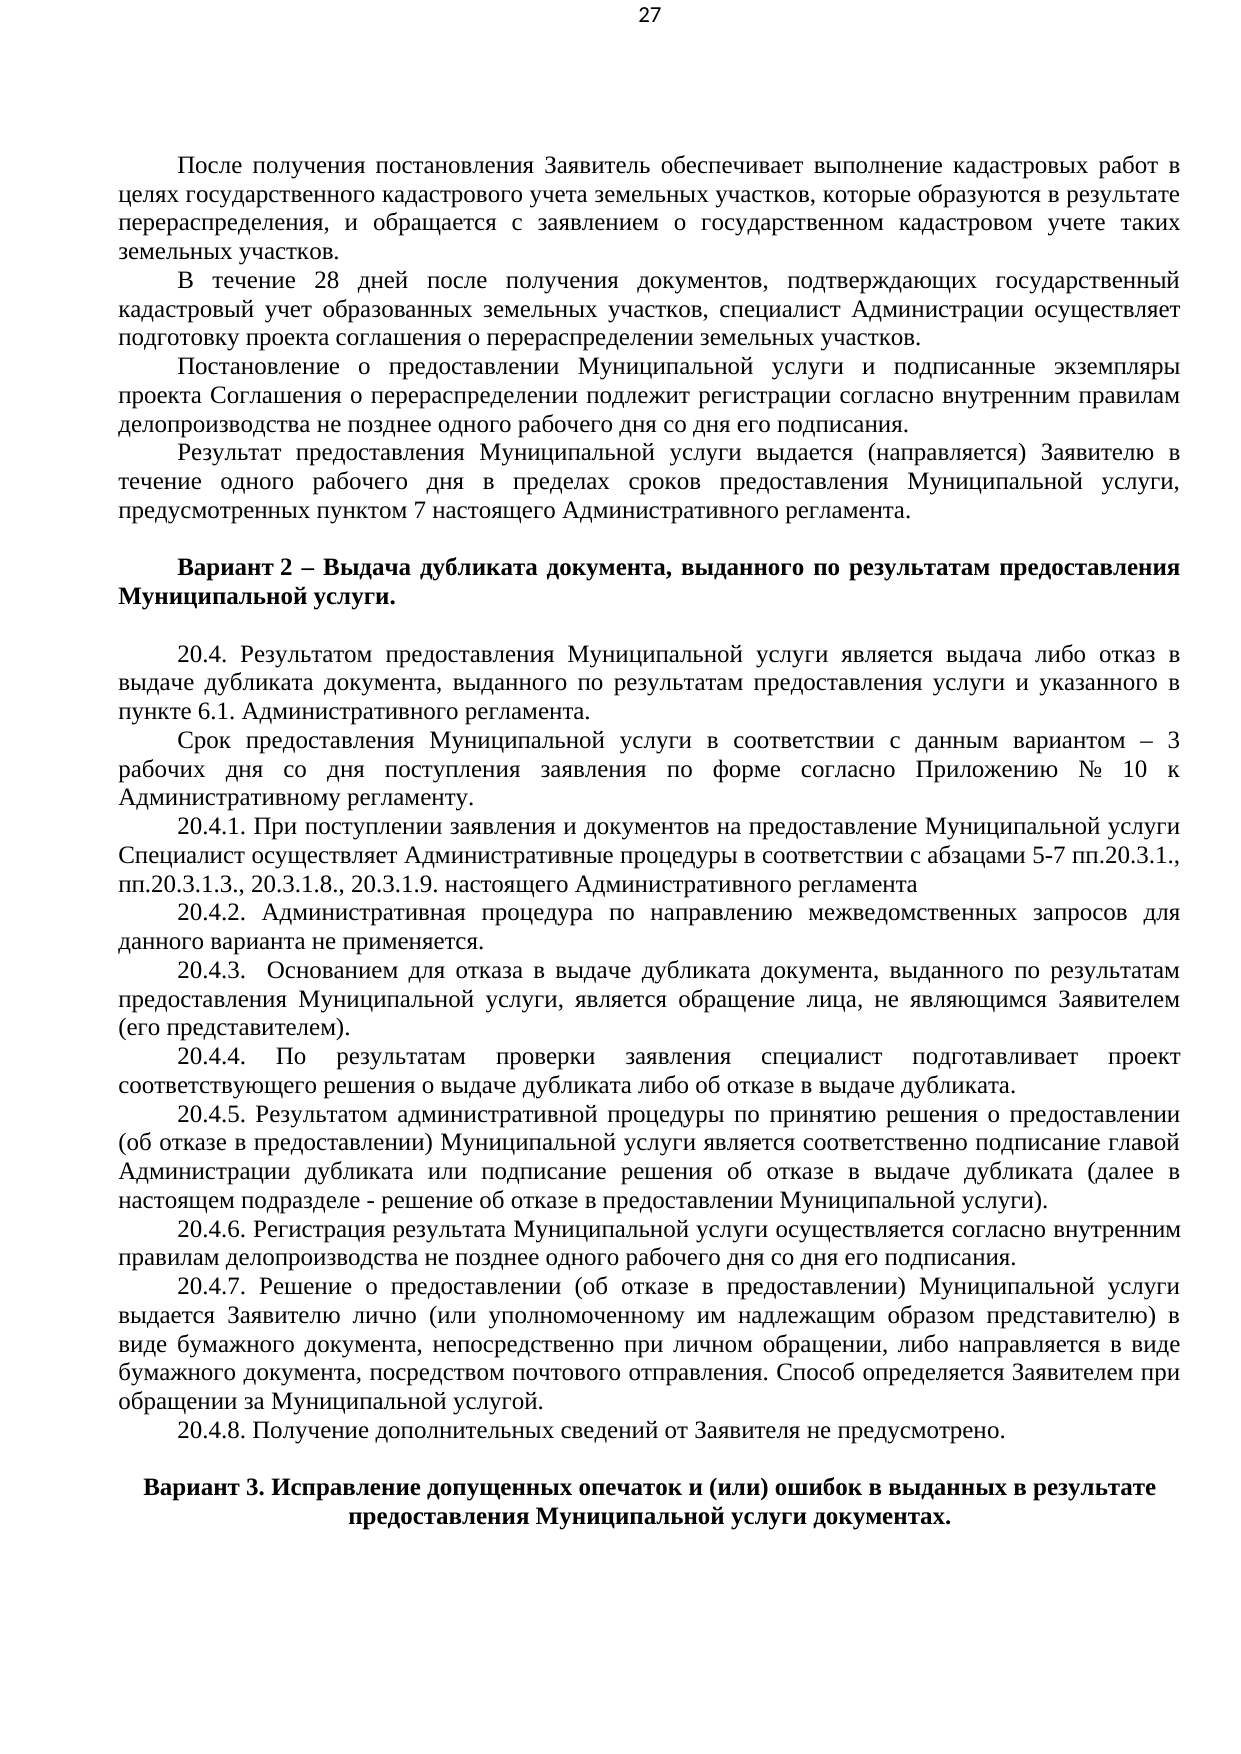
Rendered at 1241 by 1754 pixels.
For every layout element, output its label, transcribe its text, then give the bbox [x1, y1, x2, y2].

text 20.4.7. Решение о предоставлении (об отказе в предоставлении) Муниципальной услуги выдается Заявителю лично (или уполномоченному им надлежащим образом представителю) в виде бумажного документа, непосредственно при личном обращении, либо направляется в виде бумажного документа, посредством почтового отправления. Способ определяется Заявителем при обращении за Муниципальной услугой. [118, 1271, 1181, 1415]
text 20.4.6. Регистрация результата Муниципальной услуги осуществляется согласно внутренним правилам делопроизводства не позднее одного рабочего дня со дня его подписания. [118, 1214, 1181, 1271]
text 20.4. Результатом предоставления Муниципальной услуги является выдача либо отказ в выдаче дубликата документа, выданного по результатам предоставления услуги и указанного в пункте 6.1. Административного регламента. [118, 639, 1181, 725]
text 20.4.3. Основанием для отказа в выдаче дубликата документа, выданного по результатам предоставления Муниципальной услуги, является обращение лица, не являющимся Заявителем (его представителем). [118, 955, 1181, 1041]
text 20.4.2. Административная процедура по направлению межведомственных запросов для данного варианта не применяется. [118, 897, 1181, 955]
text 20.4.8. Получение дополнительных сведений от Заявителя не предусмотрено. [118, 1415, 1181, 1444]
text После получения постановления Заявитель обеспечивает выполнение кадастровых работ в целях государственного кадастрового учета земельных участков, которые образуются в результате перераспределения, и обращается с заявлением о государственном кадастровом учете таких земельных участков. [118, 150, 1181, 265]
text Результат предоставления Муниципальной услуги выдается (направляется) Заявителю в течение одного рабочего дня в пределах сроков предоставления Муниципальной услуги, предусмотренных пунктом 7 настоящего Административного регламента. [118, 437, 1181, 524]
text Срок предоставления Муниципальной услуги в соответствии с данным вариантом – 3 рабочих дня со дня поступления заявления по форме согласно Приложению № 10 к Административному регламенту. [118, 725, 1181, 811]
text 20.4.4. По результатам проверки заявления специалист подготавливает проект соответствующего решения о выдаче дубликата либо об отказе в выдаче дубликата. [118, 1041, 1181, 1099]
text 20.4.1. При поступлении заявления и документов на предоставление Муниципальной услуги Специалист осуществляет Административные процедуры в соответствии с абзацами 5-7 пп.20.3.1., пп.20.3.1.3., 20.3.1.8., 20.3.1.9. настоящего Административного регламента [118, 811, 1181, 897]
text В течение 28 дней после получения документов, подтверждающих государственный кадастровый учет образованных земельных участков, специалист Администрации осуществляет подготовку проекта соглашения о перераспределении земельных участков. [118, 265, 1181, 351]
list Вариант 3. Исправление допущенных опечаток и (или) ошибок в выданных в результате предоставления Муниципальной услуги документах. [118, 1472, 1181, 1530]
text Постановление о предоставлении Муниципальной услуги и подписанные экземпляры проекта Соглашения о перераспределении подлежит регистрации согласно внутренним правилам делопроизводства не позднее одного рабочего дня со дня его подписания. [118, 351, 1181, 437]
text 20.4.5. Результатом административной процедуры по принятию решения о предоставлении (об отказе в предоставлении) Муниципальной услуги является соответственно подписание главой Администрации дубликата или подписание решения об отказе в выдаче дубликата (далее в настоящем подразделе - решение об отказе в предоставлении Муниципальной услуги). [118, 1099, 1181, 1214]
list Вариант 2 – Выдача дубликата документа, выданного по результатам предоставления Муниципальной услуги. [118, 552, 1181, 610]
